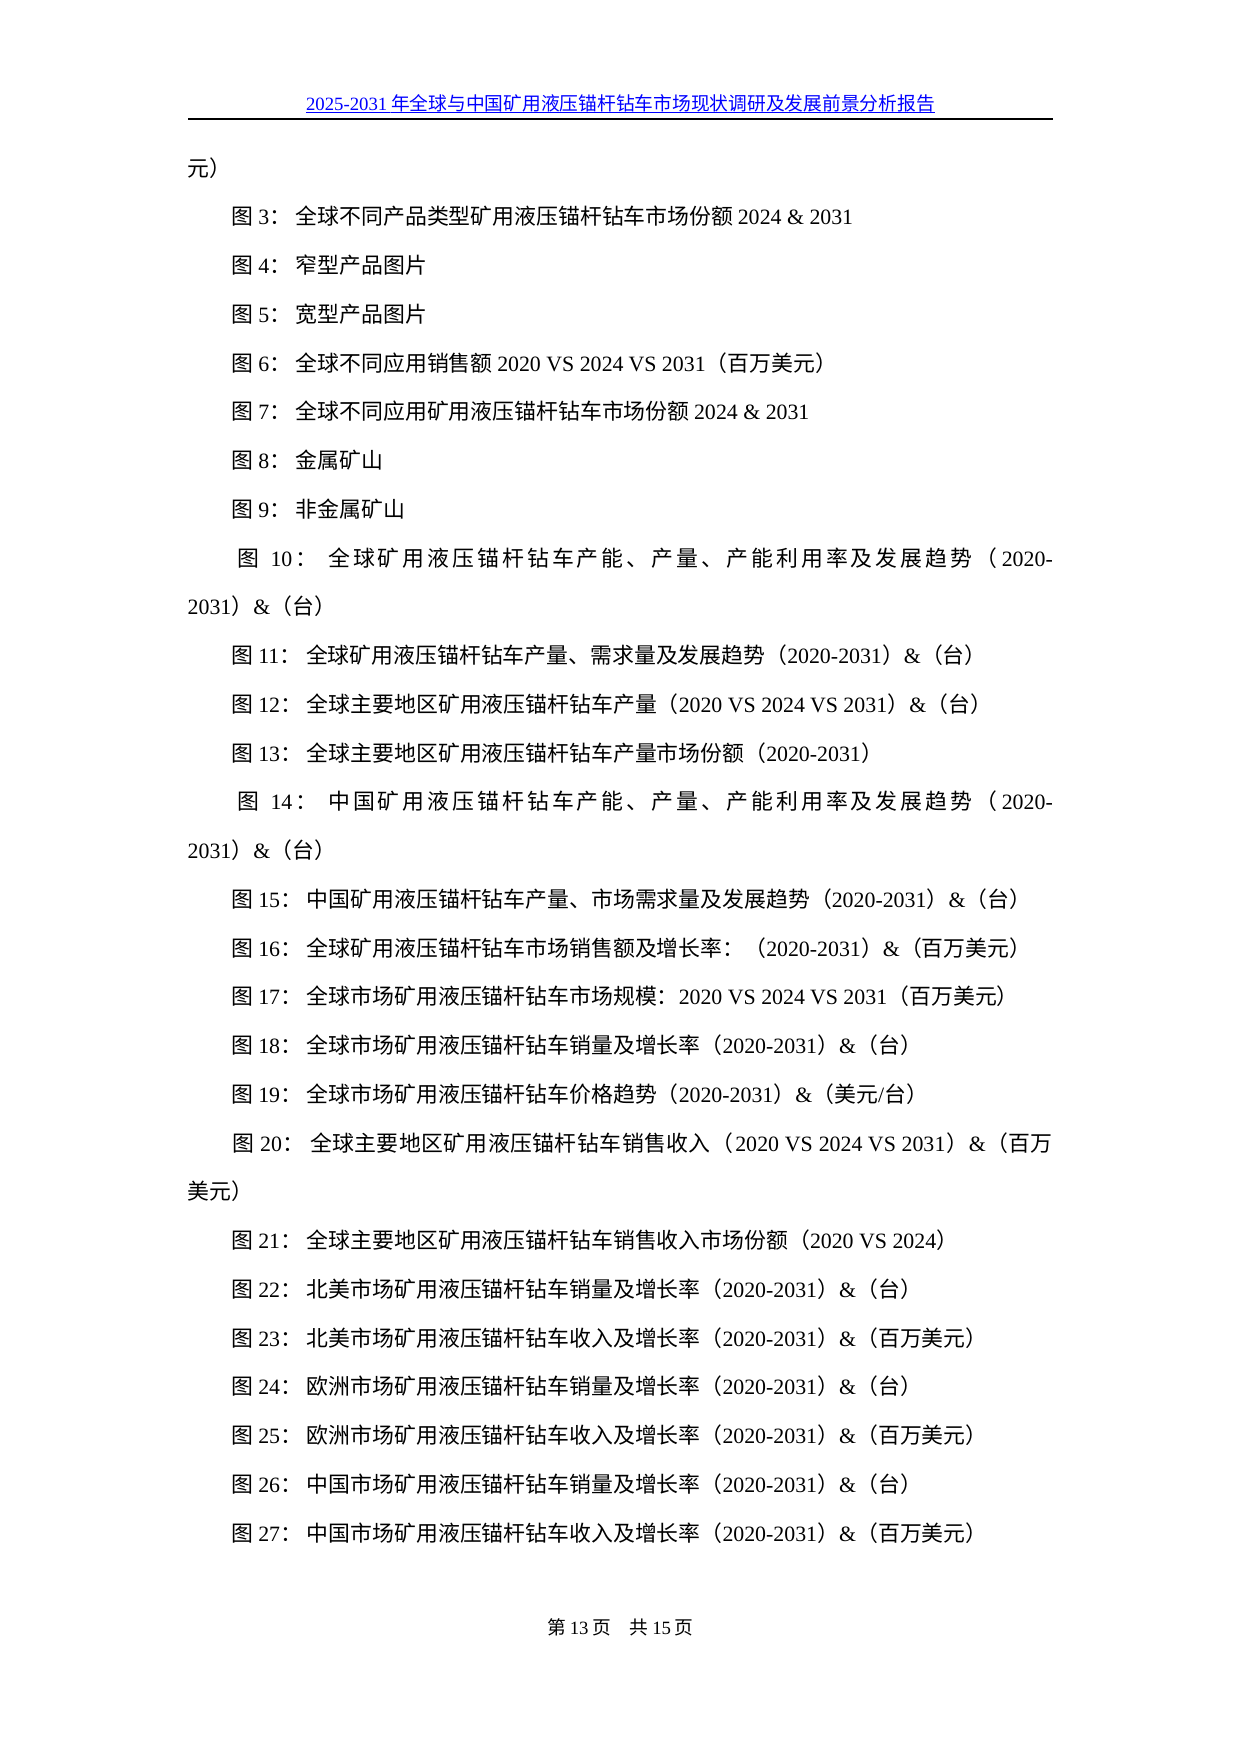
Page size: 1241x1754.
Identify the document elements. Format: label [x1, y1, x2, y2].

text [187, 150, 1053, 1548]
